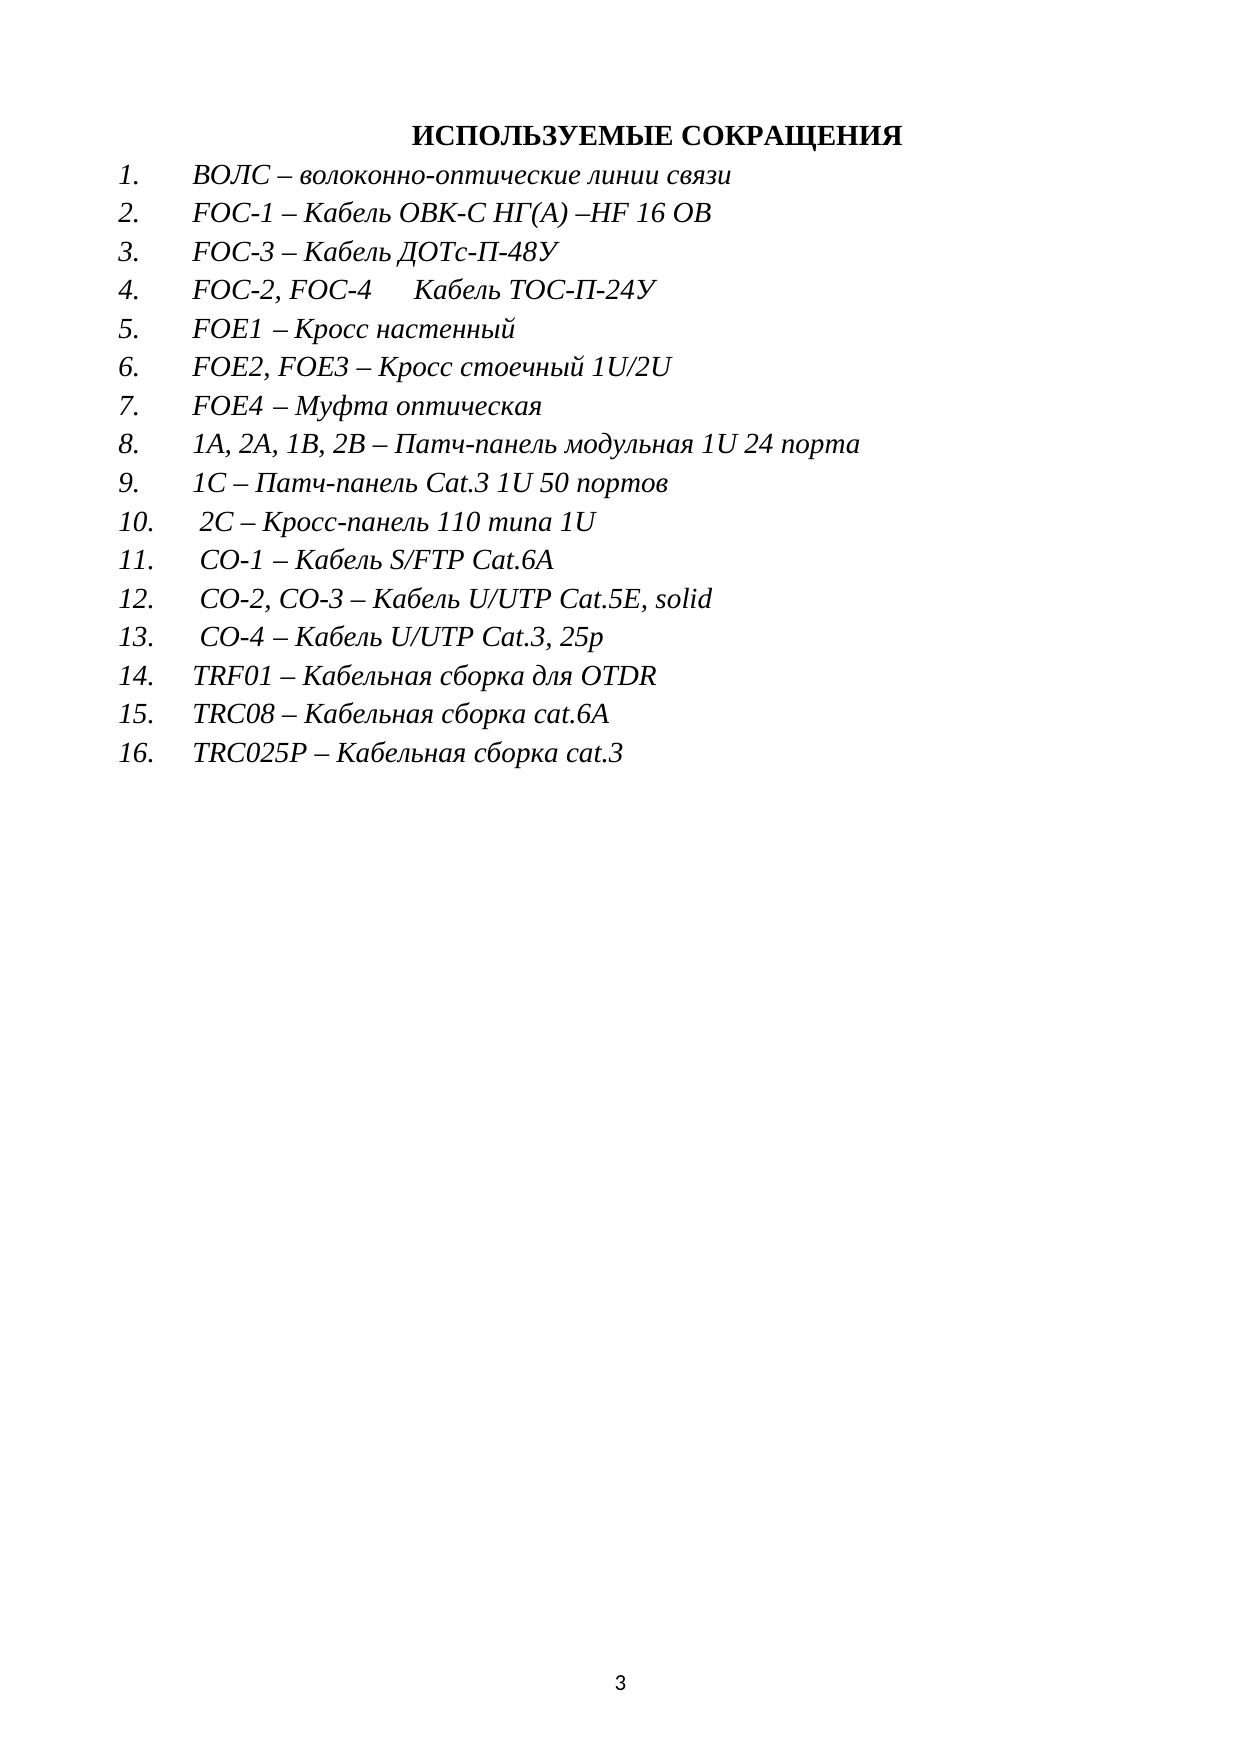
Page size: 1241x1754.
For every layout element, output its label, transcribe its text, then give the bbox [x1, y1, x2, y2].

list TRF01 – Кабельная сборка для OTDR [118, 658, 1122, 691]
list CO-2, CO-3 – Кабель U/UTP Cat.5E, solid [118, 581, 1122, 614]
list CO-4 – Кабель U/UTP Cat.3, 25p [118, 619, 1122, 653]
list FOE2, FOE3 – Кросс стоечный 1U/2U [118, 349, 1122, 383]
list TRC08 – Кабельная сборка cat.6A [118, 696, 1122, 730]
list FOС-1 – Кабель ОВК-С НГ(А) –HF 16 ОВ [118, 195, 1122, 229]
list 1А, 2A, 1B, 2B – Патч-панель модульная 1U 24 порта [118, 427, 1122, 460]
list ВОЛС – волоконно-оптические линии связи [118, 157, 1122, 190]
list FOE4 – Муфта оптическая [118, 388, 1122, 422]
list ИСПОЛЬЗУЕМЫЕ СОКРАЩЕНИЯ [118, 118, 1122, 152]
list FOE1 – Кросс настенный [118, 311, 1122, 344]
list FOС-3 – Кабель ДОТс-П-48У [118, 234, 1122, 267]
list TRC025P – Кабельная сборка cat.3 [118, 735, 1122, 768]
list CO-1 – Кабель S/FTP Cat.6A [118, 542, 1122, 576]
list 2С – Кросс-панель 110 типа 1U [118, 504, 1122, 537]
list 1С – Патч-панель Cat.3 1U 50 портов [118, 465, 1122, 499]
list FOС-2, FOC-4 Кабель ТОС-П-24У [118, 272, 1122, 306]
